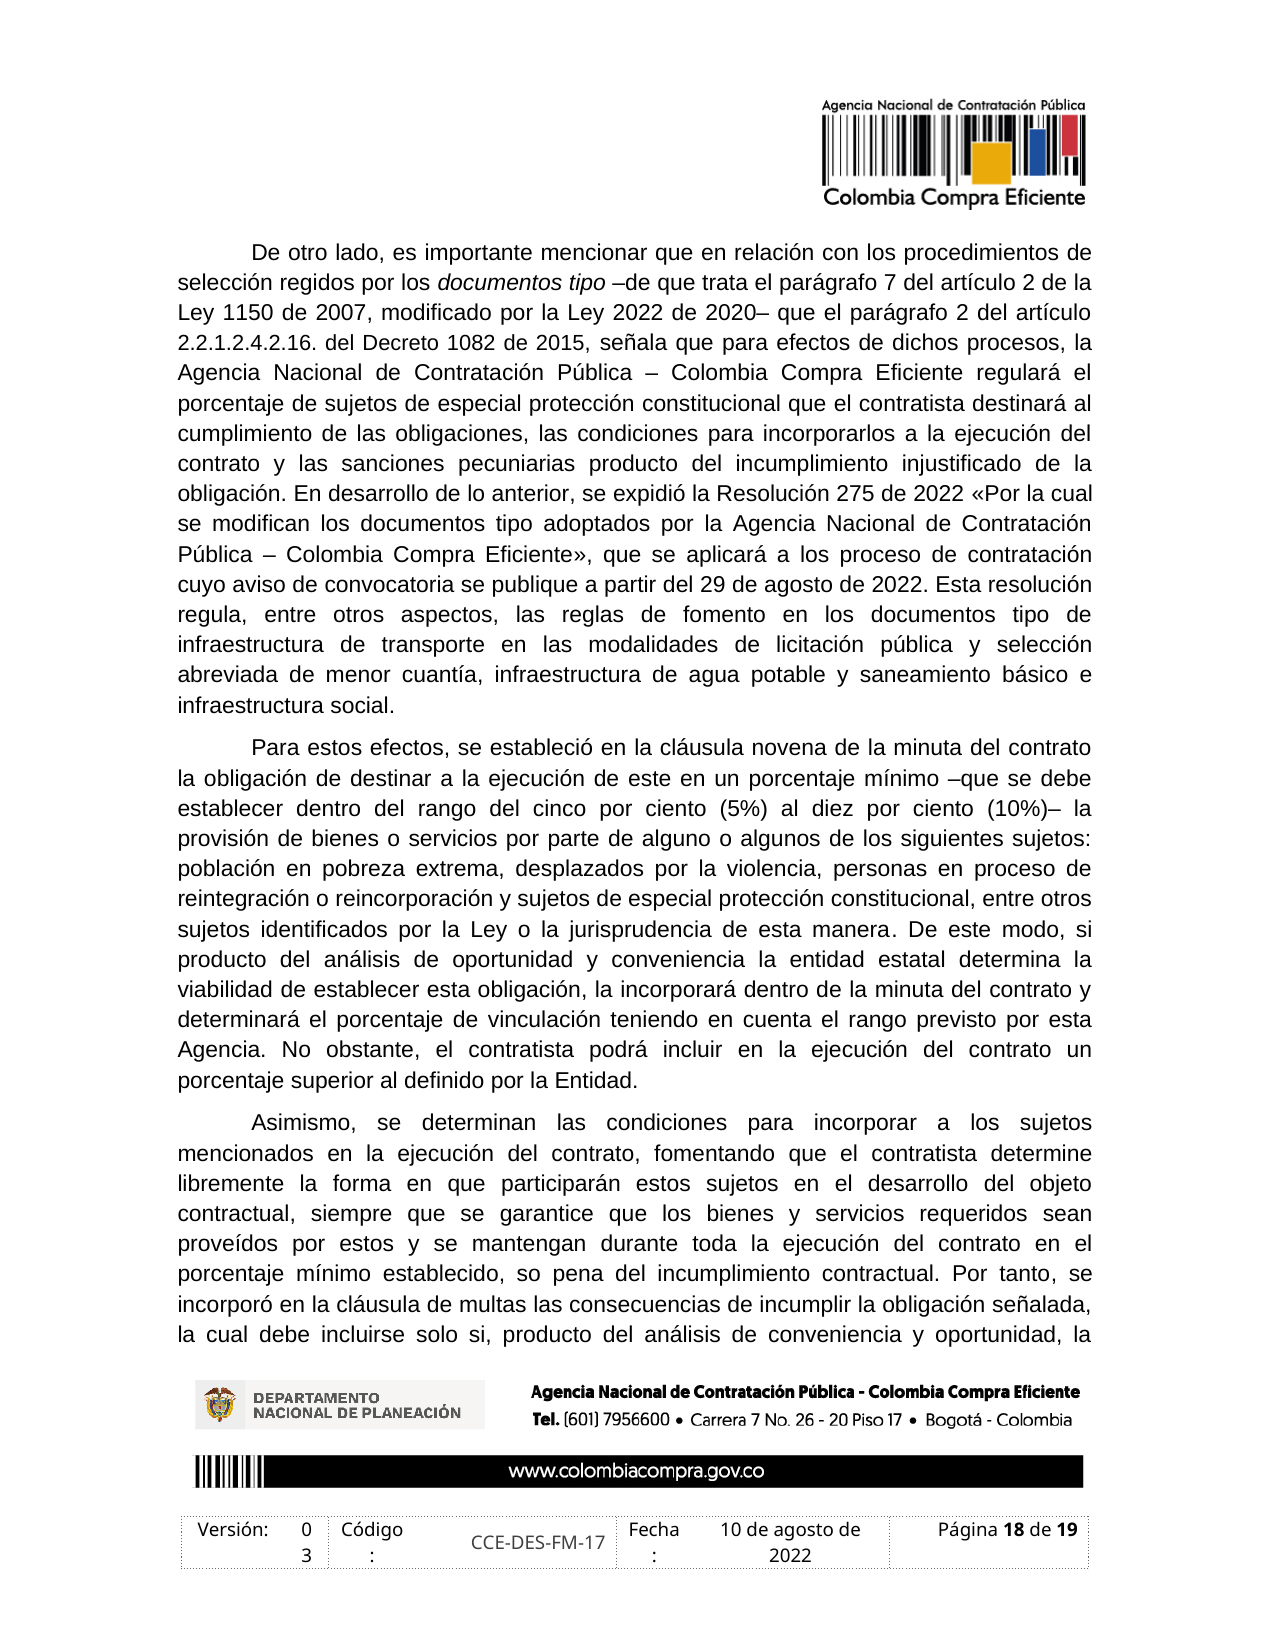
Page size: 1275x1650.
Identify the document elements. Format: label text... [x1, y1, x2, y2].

text De otro lado, es importante mencionar que en relación con los procedimientos de selección regidos por los documentos tipo –de que trata el parágrafo 7 del artículo 2 de la Ley 1150 de 2007, modificado por la Ley 2022 de 2020– que el parágrafo 2 del artículo 2.2.1.2.4.2.16. del Decreto 1082 de 2015, señala que para efectos de dichos procesos, la Agencia Nacional de Contratación Pública – Colombia Compra Eficiente regulará el porcentaje de sujetos de especial protección constitucional que el contratista destinará al cumplimiento de las obligaciones, las condiciones para incorporarlos a la ejecución del contrato y las sanciones pecuniarias producto del incumplimiento injustificado de la obligación. En desarrollo de lo anterior, se expidió la Resolución 275 de 2022 «Por la cual se modifican los documentos tipo adoptados por la Agencia Nacional de Contratación Pública – Colombia Compra Eficiente», que se aplicará a los proceso de contratación cuyo aviso de convocatoria se publique a partir del 29 de agosto de 2022. Esta resolución regula, entre otros aspectos, las reglas de fomento en los documentos tipo de infraestructura de transporte en las modalidades de licitación pública y selección abreviada de menor cuantía, infraestructura de agua potable y saneamiento básico e infraestructura social. [177, 238, 1093, 718]
picture [184, 1355, 1093, 1497]
text Para estos efectos, se estableció en la cláusula novena de la minuta del contrato la obligación de destinar a la ejecución de este en un porcentaje mínimo –que se debe establecer dentro del rango del cinco por ciento (5%) al diez por ciento (10%)– la provisión de bienes o servicios por parte de alguno o algunos de los siguientes sujetos: población en pobreza extrema, desplazados por la violencia, personas en proceso de reintegración o reincorporación y sujetos de especial protección constitucional, entre otros sujetos identificados por la Ley o la jurisprudencia de esta manera. De este modo, si producto del análisis de oportunidad y conveniencia la entidad estatal determina la viabilidad de establecer esta obligación, la incorporará dentro de la minuta del contrato y determinará el porcentaje de vinculación teniendo en cuenta el rango previsto por esta Agencia. No obstante, el contratista podrá incluir en la ejecución del contrato un porcentaje superior al definido por la Entidad. [177, 734, 1093, 1093]
picture [815, 94, 1093, 210]
